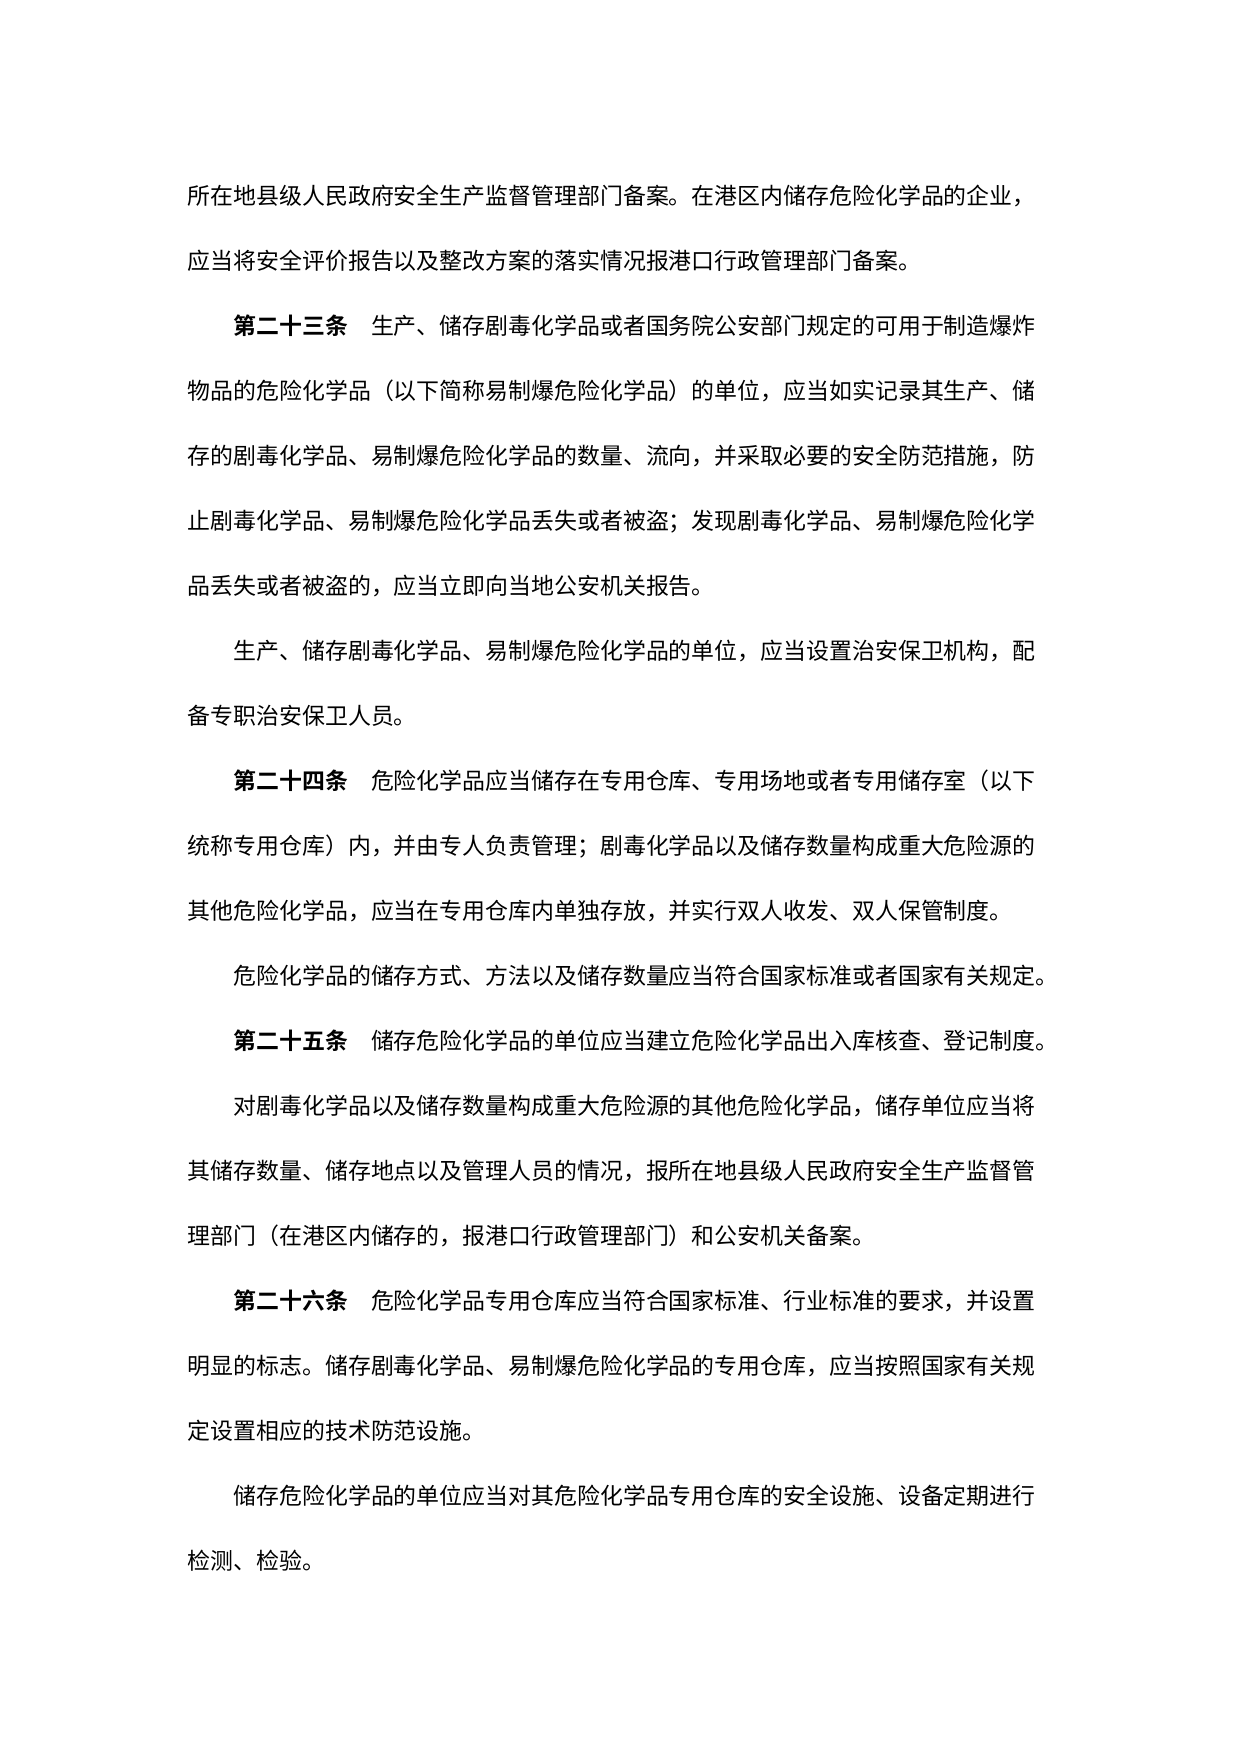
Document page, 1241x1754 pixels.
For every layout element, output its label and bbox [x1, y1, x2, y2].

text [187, 162, 1053, 1592]
